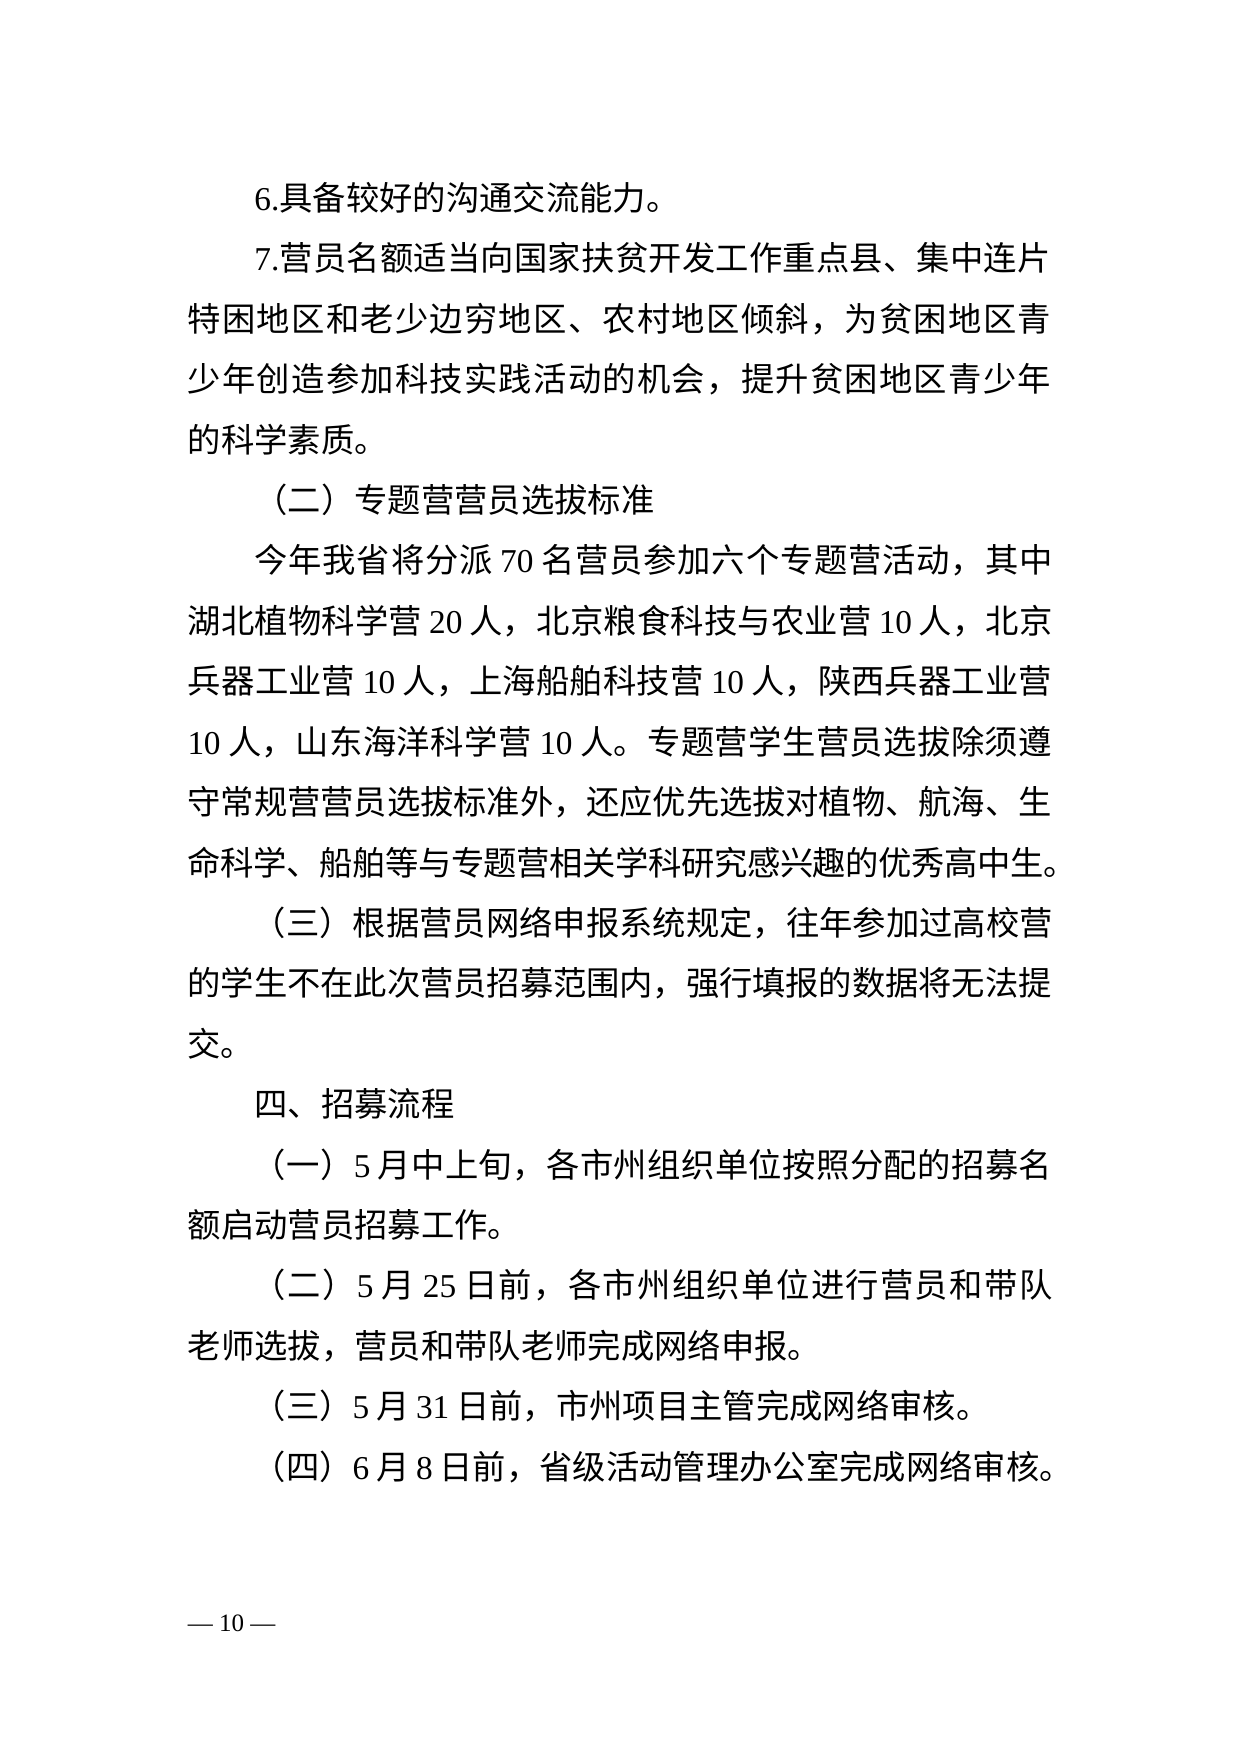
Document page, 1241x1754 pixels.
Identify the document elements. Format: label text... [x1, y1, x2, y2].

text （二）5月25日前，各市州组织单位进行营员和带队老师选拔，营员和带队老师完成网络申报。 [187, 1249, 1053, 1370]
text （二）专题营营员选拔标准 [187, 464, 1053, 524]
text 6.具备较好的沟通交流能力。 [187, 162, 1053, 222]
text 今年我省将分派70名营员参加六个专题营活动，其中湖北植物科学营20人，北京粮食科技与农业营10人，北京兵器工业营10人，上海船舶科技营10人，陕西兵器工业营10人，山东海洋科学营10人。专题营学生营员选拔除须遵守常规营营员选拔标准外，还应优先选拔对植物、航海、生命科学、船舶等与专题营相关学科研究感兴趣的优秀高中生。 [187, 524, 1053, 887]
text 四、招募流程 [187, 1068, 1053, 1129]
text （三）根据营员网络申报系统规定，往年参加过高校营的学生不在此次营员招募范围内，强行填报的数据将无法提交。 [187, 887, 1053, 1068]
text （一）5月中上旬，各市州组织单位按照分配的招募名额启动营员招募工作。 [187, 1129, 1053, 1249]
text （三）5月31日前，市州项目主管完成网络审核。 [187, 1370, 1053, 1431]
text 7.营员名额适当向国家扶贫开发工作重点县、集中连片特困地区和老少边穷地区、农村地区倾斜，为贫困地区青少年创造参加科技实践活动的机会，提升贫困地区青少年的科学素质。 [187, 222, 1053, 464]
text （四）6月8日前，省级活动管理办公室完成网络审核。 [187, 1431, 1053, 1491]
